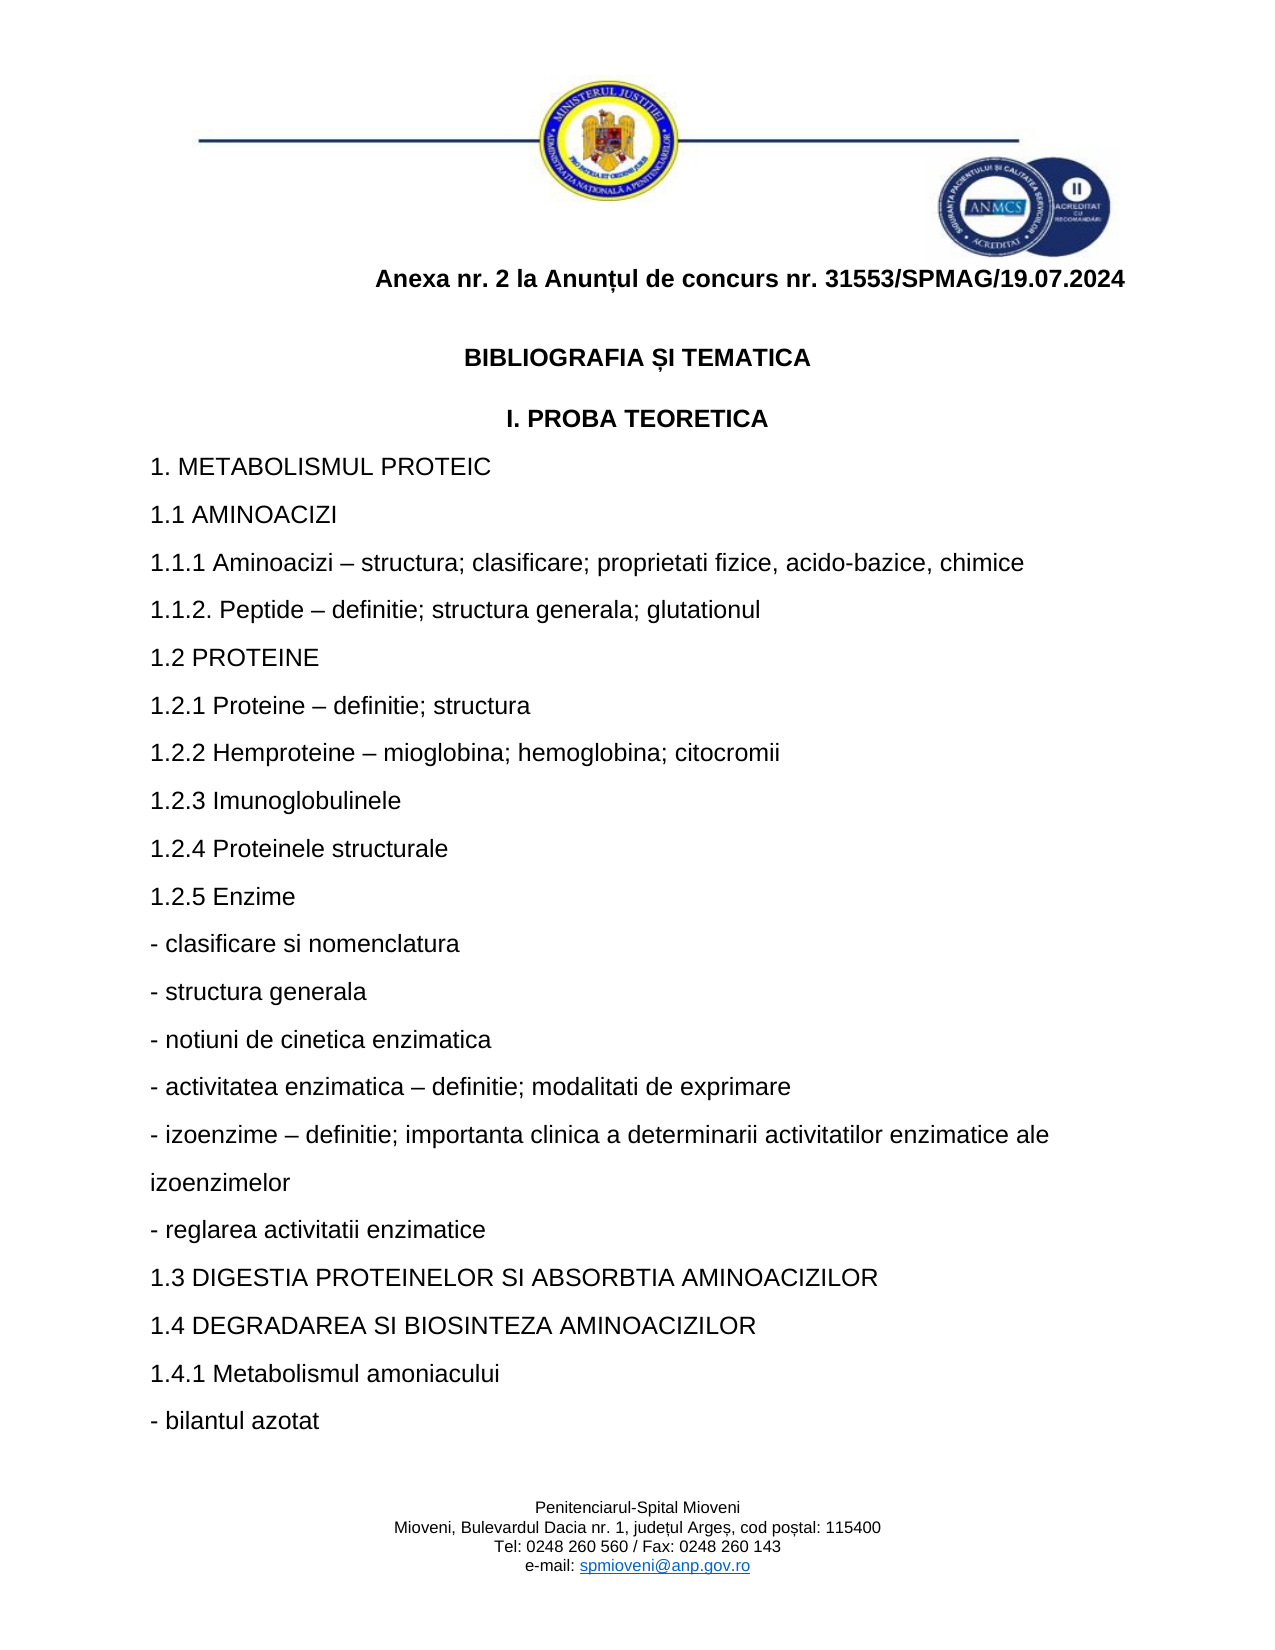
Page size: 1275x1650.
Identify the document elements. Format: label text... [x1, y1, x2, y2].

text 1.2.3 Imunoglobulinele [150, 786, 1125, 815]
text - izoenzime – definitie; importanta clinica a determinarii activitatilor enzimatice ale [150, 1120, 1125, 1149]
text 1.1.2. Peptide – definitie; structura generala; glutationul [150, 595, 1125, 624]
text Anexa nr. 2 la Anunțul de concurs nr. 31553/SPMAG/19.07.2024 [150, 264, 1125, 293]
text 1.1 AMINOACIZI [150, 500, 1125, 528]
text - notiuni de cinetica enzimatica [150, 1024, 1125, 1053]
text 1.1.1 Aminoacizi – structura; clasificare; proprietati fizice, acido-bazice, chimice [150, 547, 1125, 576]
text 1.2.5 Enzime [150, 881, 1125, 910]
text 1.4.1 Metabolismul amoniacului [150, 1358, 1125, 1387]
text izoenzimelor [150, 1168, 1125, 1196]
text 1.2 PROTEINE [150, 643, 1125, 672]
text - activitatea enzimatica – definitie; modalitati de exprimare [150, 1072, 1125, 1101]
text 1. METABOLISMUL PROTEIC [150, 452, 1125, 481]
text 1.2.1 Proteine – definitie; structura [150, 691, 1125, 719]
text - bilantul azotat [150, 1406, 1125, 1435]
picture [150, 75, 1125, 264]
text I. PROBA TEORETICA [150, 404, 1125, 433]
text - reglarea activitatii enzimatice [150, 1215, 1125, 1244]
text 1.3 DIGESTIA PROTEINELOR SI ABSORBTIA AMINOACIZILOR [150, 1263, 1125, 1292]
text 1.2.4 Proteinele structurale [150, 834, 1125, 862]
text 1.4 DEGRADAREA SI BIOSINTEZA AMINOACIZILOR [150, 1311, 1125, 1339]
text - structura generala [150, 977, 1125, 1006]
text 1.2.2 Hemproteine – mioglobina; hemoglobina; citocromii [150, 738, 1125, 767]
text - clasificare si nomenclatura [150, 929, 1125, 958]
text BIBLIOGRAFIA ȘI TEMATICA [150, 343, 1125, 372]
